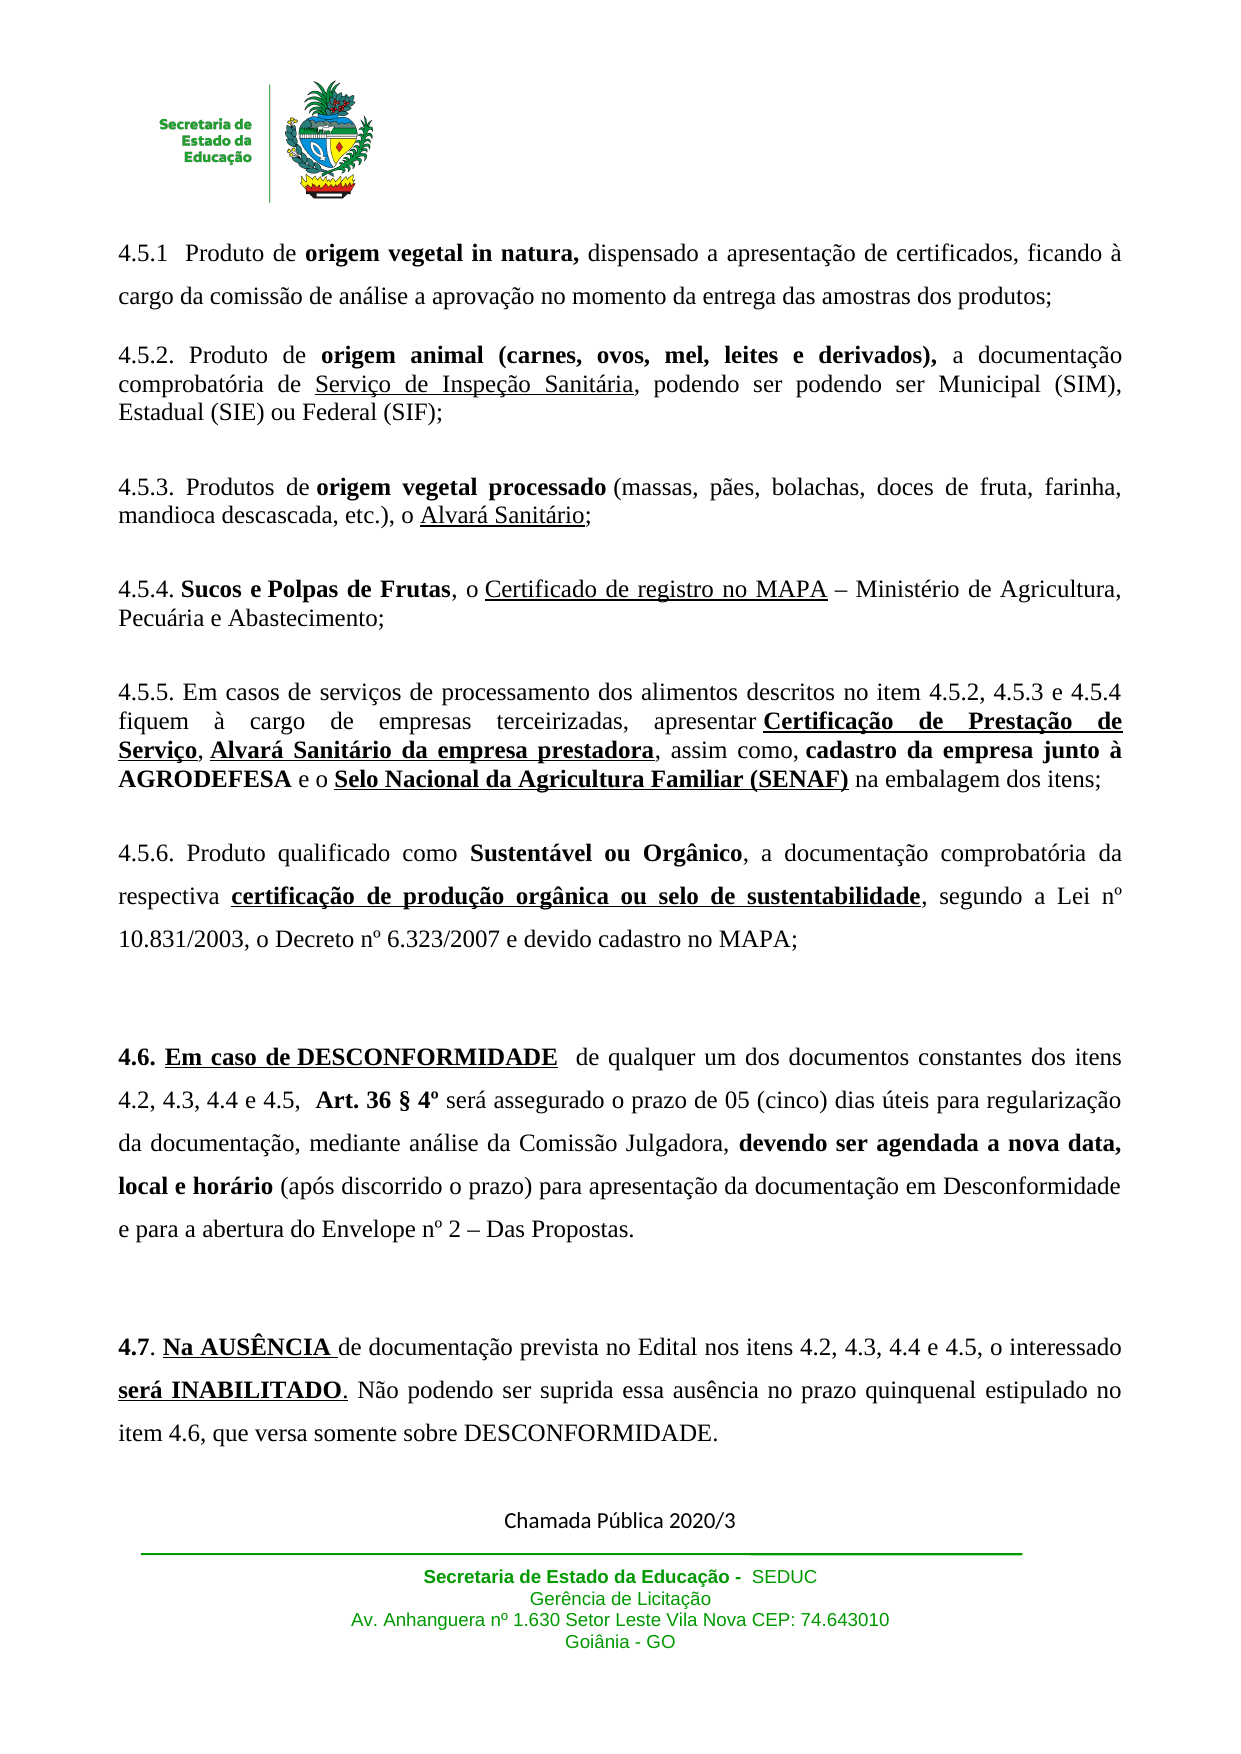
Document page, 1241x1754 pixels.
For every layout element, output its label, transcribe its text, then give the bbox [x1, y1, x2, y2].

text 4.5.6. Produto qualificado como Sustentável ou Orgânico, a documentação comprobatória da respectiva certificação de produção orgânica ou selo de sustentabilidade, segundo a Lei nº 10.831/2003, o Decreto nº 6.323/2007 e devido cadastro no MAPA; [118, 838, 1122, 953]
picture [118, 73, 414, 210]
text 4.5.1 Produto de origem vegetal in natura, dispensado a apresentação de certificados, ficando à cargo da comissão de análise a aprovação no momento da entrega das amostras dos produtos; [118, 238, 1122, 310]
text 4.5.3. Produtos de origem vegetal processado (massas, pães, bolachas, doces de fruta, farinha, mandioca descascada, etc.), o Alvará Sanitário; [118, 472, 1122, 529]
text 4.5.2. Produto de origem animal (carnes, ovos, mel, leites e derivados), a documentação comprobatória de Serviço de Inspeção Sanitária, podendo ser podendo ser Municipal (SIM), Estadual (SIE) ou Federal (SIF); [118, 340, 1122, 426]
text 4.5.5. Em casos de serviços de processamento dos alimentos descritos no item 4.5.2, 4.5.3 e 4.5.4 fiquem à cargo de empresas terceirizadas, apresentar Certificação de Prestação de Serviço, Alvará Sanitário da empresa prestadora, assim como, cadastro da empresa junto à AGRODEFESA e o Selo Nacional da Agricultura Familiar (SENAF) na embalagem dos itens; [118, 677, 1122, 792]
text 4.7. Na AUSÊNCIA de documentação prevista no Edital nos itens 4.2, 4.3, 4.4 e 4.5, o interessado será INABILITADO. Não podendo ser suprida essa ausência no prazo quinquenal estipulado no item 4.6, que versa somente sobre DESCONFORMIDADE. [118, 1332, 1122, 1447]
text 4.5.4. Sucos e Polpas de Frutas, o Certificado de registro no MAPA – Ministério de Agricultura, Pecuária e Abastecimento; [118, 574, 1122, 632]
text 4.6. Em caso de DESCONFORMIDADE de qualquer um dos documentos constantes dos itens 4.2, 4.3, 4.4 e 4.5, Art. 36 § 4º será assegurado o prazo de 05 (cinco) dias úteis para regularização da documentação, mediante análise da Comissão Julgadora, devendo ser agendada a nova data, local e horário (após discorrido o prazo) para apresentação da documentação em Desconformidade e para a abertura do Envelope nº 2 – Das Propostas. [118, 1042, 1122, 1243]
